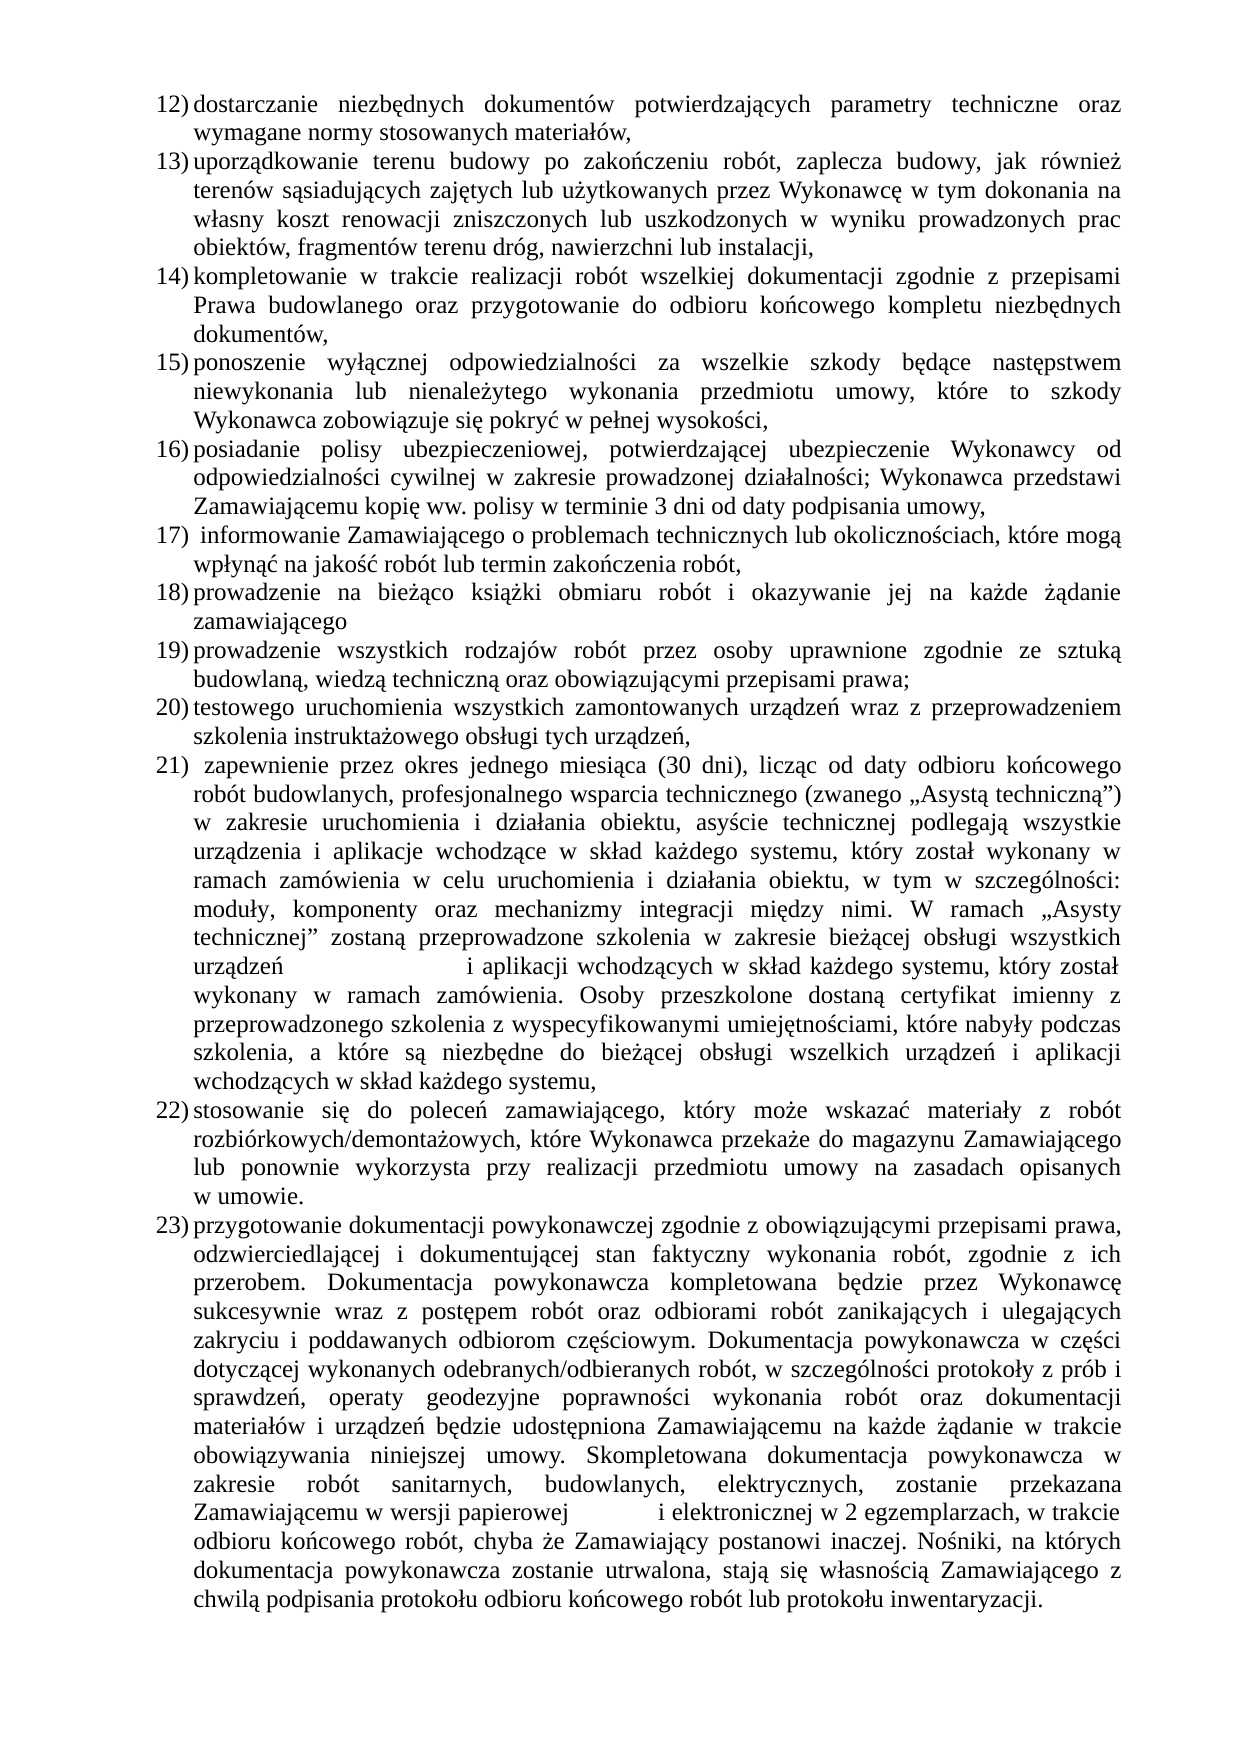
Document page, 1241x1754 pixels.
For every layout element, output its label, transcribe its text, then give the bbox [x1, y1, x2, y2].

list prowadzenie na bieżąco książki obmiaru robót i okazywanie jej na każde żądanie zamawiającego [156, 577, 1122, 635]
list przygotowanie dokumentacji powykonawczej zgodnie z obowiązującymi przepisami prawa, odzwierciedlającej i dokumentującej stan faktyczny wykonania robót, zgodnie z ich przerobem. Dokumentacja powykonawcza kompletowana będzie przez Wykonawcę sukcesywnie wraz z postępem robót oraz odbiorami robót zanikających i ulegających zakryciu i poddawanych odbiorom częściowym. Dokumentacja powykonawcza w części dotyczącej wykonanych odebranych/odbieranych robót, w szczególności protokoły z prób i sprawdzeń, operaty geodezyjne poprawności wykonania robót oraz dokumentacji materiałów i urządzeń będzie udostępniona Zamawiającemu na każde żądanie w trakcie obowiązywania niniejszej umowy. Skompletowana dokumentacja powykonawcza w zakresie robót sanitarnych, budowlanych, elektrycznych, zostanie przekazana Zamawiającemu w wersji papierowej i elektronicznej w 2 egzemplarzach, w trakcie odbioru końcowego robót, chyba że Zamawiający postanowi inaczej. Nośniki, na których dokumentacja powykonawcza zostanie utrwalona, stają się własnością Zamawiającego z chwilą podpisania protokołu odbioru końcowego robót lub protokołu inwentaryzacji. [156, 1210, 1122, 1612]
list zapewnienie przez okres jednego miesiąca (30 dni), licząc od daty odbioru końcowego robót budowlanych, profesjonalnego wsparcia technicznego (zwanego „Asystą techniczną”) w zakresie uruchomienia i działania obiektu, asyście technicznej podlegają wszystkie urządzenia i aplikacje wchodzące w skład każdego systemu, który został wykonany w ramach zamówienia w celu uruchomienia i działania obiektu, w tym w szczególności: moduły, komponenty oraz mechanizmy integracji między nimi. W ramach „Asysty technicznej” zostaną przeprowadzone szkolenia w zakresie bieżącej obsługi wszystkich urządzeń i aplikacji wchodzących w skład każdego systemu, który został wykonany w ramach zamówienia. Osoby przeszkolone dostaną certyfikat imienny z przeprowadzonego szkolenia z wyspecyfikowanymi umiejętnościami, które nabyły podczas szkolenia, a które są niezbędne do bieżącej obsługi wszelkich urządzeń i aplikacji wchodzących w skład każdego systemu, [156, 750, 1122, 1095]
list testowego uruchomienia wszystkich zamontowanych urządzeń wraz z przeprowadzeniem szkolenia instruktażowego obsługi tych urządzeń, [156, 692, 1122, 750]
list ponoszenie wyłącznej odpowiedzialności za wszelkie szkody będące następstwem niewykonania lub nienależytego wykonania przedmiotu umowy, które to szkody Wykonawca zobowiązuje się pokryć w pełnej wysokości, [156, 347, 1122, 434]
list kompletowanie w trakcie realizacji robót wszelkiej dokumentacji zgodnie z przepisami Prawa budowlanego oraz przygotowanie do odbioru końcowego kompletu niezbędnych dokumentów, [156, 261, 1122, 347]
list uporządkowanie terenu budowy po zakończeniu robót, zaplecza budowy, jak również terenów sąsiadujących zajętych lub użytkowanych przez Wykonawcę w tym dokonania na własny koszt renowacji zniszczonych lub uszkodzonych w wyniku prowadzonych prac obiektów, fragmentów terenu dróg, nawierzchni lub instalacji, [156, 146, 1122, 261]
list posiadanie polisy ubezpieczeniowej, potwierdzającej ubezpieczenie Wykonawcy od odpowiedzialności cywilnej w zakresie prowadzonej działalności; Wykonawca przedstawi Zamawiającemu kopię ww. polisy w terminie 3 dni od daty podpisania umowy, [156, 434, 1122, 520]
list dostarczanie niezbędnych dokumentów potwierdzających parametry techniczne oraz wymagane normy stosowanych materiałów, [156, 89, 1122, 146]
list stosowanie się do poleceń zamawiającego, który może wskazać materiały z robót rozbiórkowych/demontażowych, które Wykonawca przekaże do magazynu Zamawiającego lub ponownie wykorzysta przy realizacji przedmiotu umowy na zasadach opisanych w umowie. [156, 1095, 1122, 1210]
list prowadzenie wszystkich rodzajów robót przez osoby uprawnione zgodnie ze sztuką budowlaną, wiedzą techniczną oraz obowiązującymi przepisami prawa; [156, 635, 1122, 692]
list informowanie Zamawiającego o problemach technicznych lub okolicznościach, które mogą wpłynąć na jakość robót lub termin zakończenia robót, [156, 520, 1122, 577]
